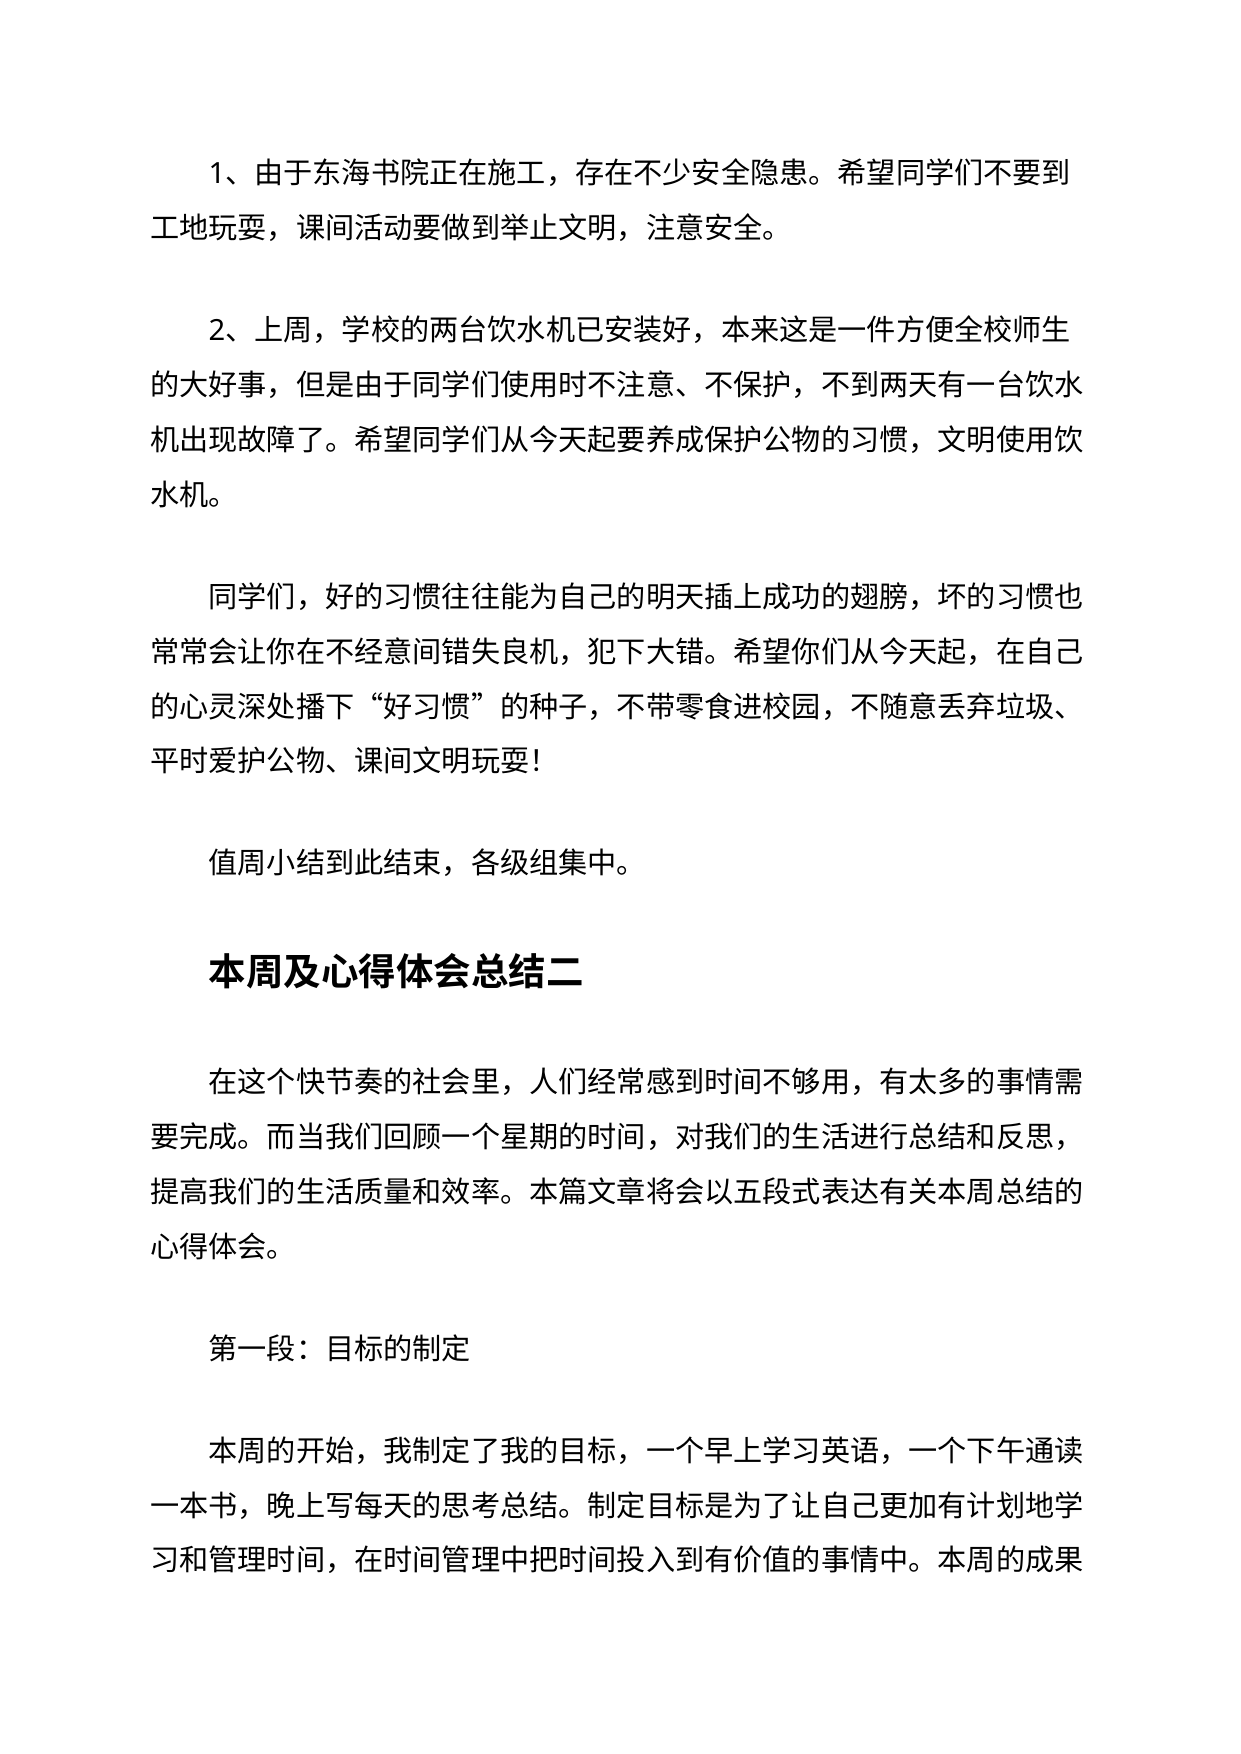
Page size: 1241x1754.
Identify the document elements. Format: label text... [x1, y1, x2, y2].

text 在这个快节奏的社会里，人们经常感到时间不够用，有太多的事情需要完成。而当我们回顾一个星期的时间，对我们的生活进行总结和反思，提高我们的生活质量和效率。本篇文章将会以五段式表达有关本周总结的心得体会。 [150, 1059, 1090, 1266]
text 同学们，好的习惯往往能为自己的明天插上成功的翅膀，坏的习惯也常常会让你在不经意间错失良机，犯下大错。希望你们从今天起，在自己的心灵深处播下“好习惯”的种子，不带零食进校园，不随意丢弃垃圾、平时爱护公物、课间文明玩耍！ [150, 573, 1090, 780]
text 2、上周，学校的两台饮水机已安装好，本来这是一件方便全校师生的大好事，但是由于同学们使用时不注意、不保护，不到两天有一台饮水机出现故障了。希望同学们从今天起要养成保护公物的习惯，文明使用饮水机。 [150, 307, 1090, 514]
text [150, 1427, 1090, 1579]
text 值周小结到此结束，各级组集中。 [150, 840, 1090, 882]
text 1、由于东海书院正在施工，存在不少安全隐患。希望同学们不要到工地玩耍，课间活动要做到举止文明，注意安全。 [150, 150, 1090, 247]
text 本周及心得体会总结二 [150, 942, 1090, 996]
text 第一段：目标的制定 [150, 1325, 1090, 1368]
